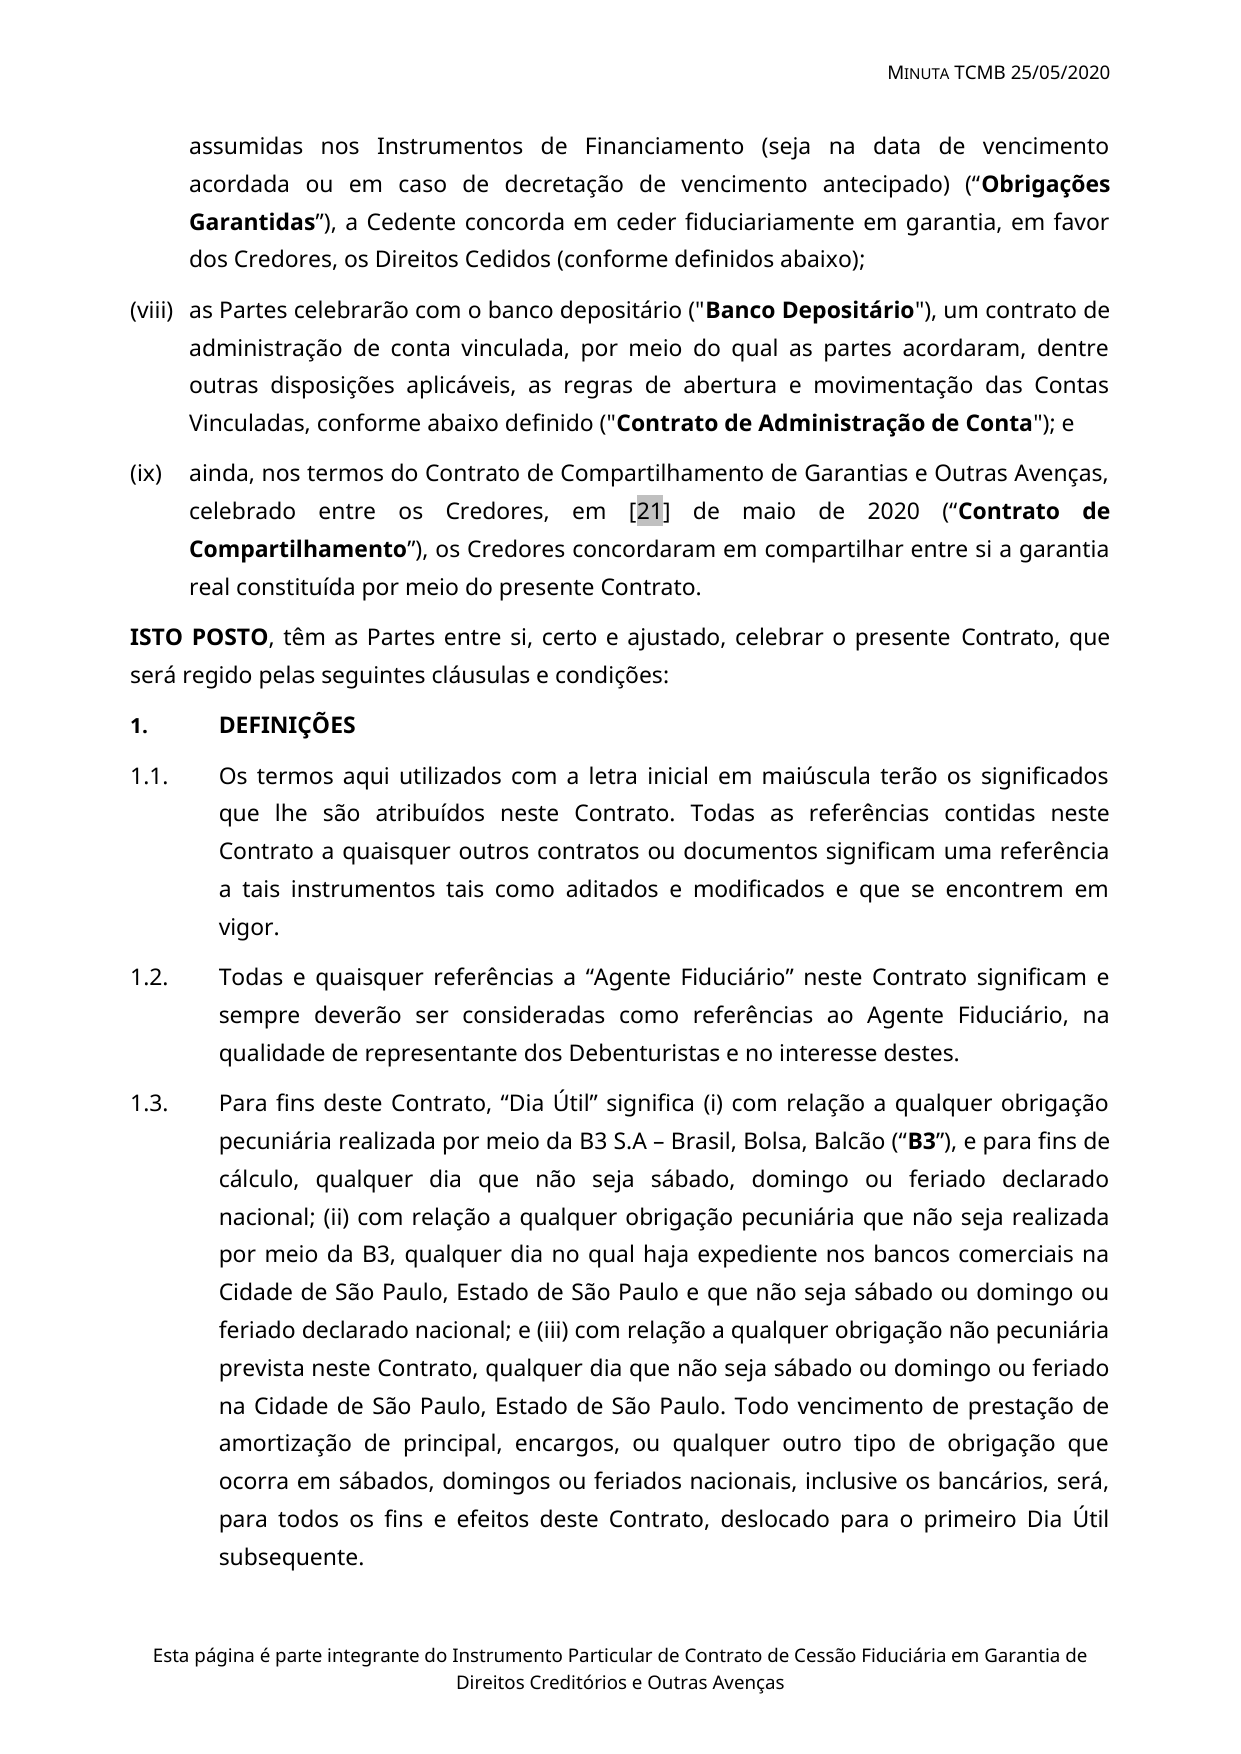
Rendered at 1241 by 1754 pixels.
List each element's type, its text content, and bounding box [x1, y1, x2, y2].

list ISTO POSTO, têm as Partes entre si, certo e ajustado, celebrar o presente Contrato, que será regido pelas seguintes cláusulas e condições: [130, 621, 1110, 690]
subtitle Para fins deste Contrato, “Dia Útil” significa (i) com relação a qualquer obrigação pecuniária realizada por meio da B3 S.A – Brasil, Bolsa, Balcão (“B3”), e para fins de cálculo, qualquer dia que não seja sábado, domingo ou feriado declarado nacional; (ii) com relação a qualquer obrigação pecuniária que não seja realizada por meio da B3, qualquer dia no qual haja expediente nos bancos comerciais na Cidade de São Paulo, Estado de São Paulo e que não seja sábado ou domingo ou feriado declarado nacional; e (iii) com relação a qualquer obrigação não pecuniária prevista neste Contrato, qualquer dia que não seja sábado ou domingo ou feriado na Cidade de São Paulo, Estado de São Paulo. Todo vencimento de prestação de amortização de principal, encargos, ou qualquer outro tipo de obrigação que ocorra em sábados, domingos ou feriados nacionais, inclusive os bancários, será, para todos os fins e efeitos deste Contrato, deslocado para o primeiro Dia Útil subsequente. [130, 1087, 1110, 1572]
list as Partes celebrarão com o banco depositário ("Banco Depositário"), um contrato de administração de conta vinculada, por meio do qual as partes acordaram, dentre outras disposições aplicáveis, as regras de abertura e movimentação das Contas Vinculadas, conforme abaixo definido ("Contrato de Administração de Conta"); e [130, 294, 1110, 438]
subtitle Todas e quaisquer referências a “Agente Fiduciário” neste Contrato significam e sempre deverão ser consideradas como referências ao Agente Fiduciário, na qualidade de representante dos Debenturistas e no interesse destes. [130, 961, 1110, 1068]
subtitle Os utilizados a letra maiúscula terão os significados que lhe são atribuídos neste Contrato. Todas as contidas neste Contrato a quaisquer significam uma a aditados e modificados e se encontrem vigor. [130, 759, 1110, 942]
subtitle DEFINIÇÕES [130, 709, 1110, 741]
list ainda, nos termos do Contrato de Compartilhamento de Garantias e Outras Avenças, celebrado entre os Credores, em [21] de maio de 2020 (“Contrato de Compartilhamento”), os Credores concordaram em compartilhar entre si a garantia real constituída por meio do presente Contrato. [130, 457, 1110, 602]
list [130, 130, 1110, 274]
